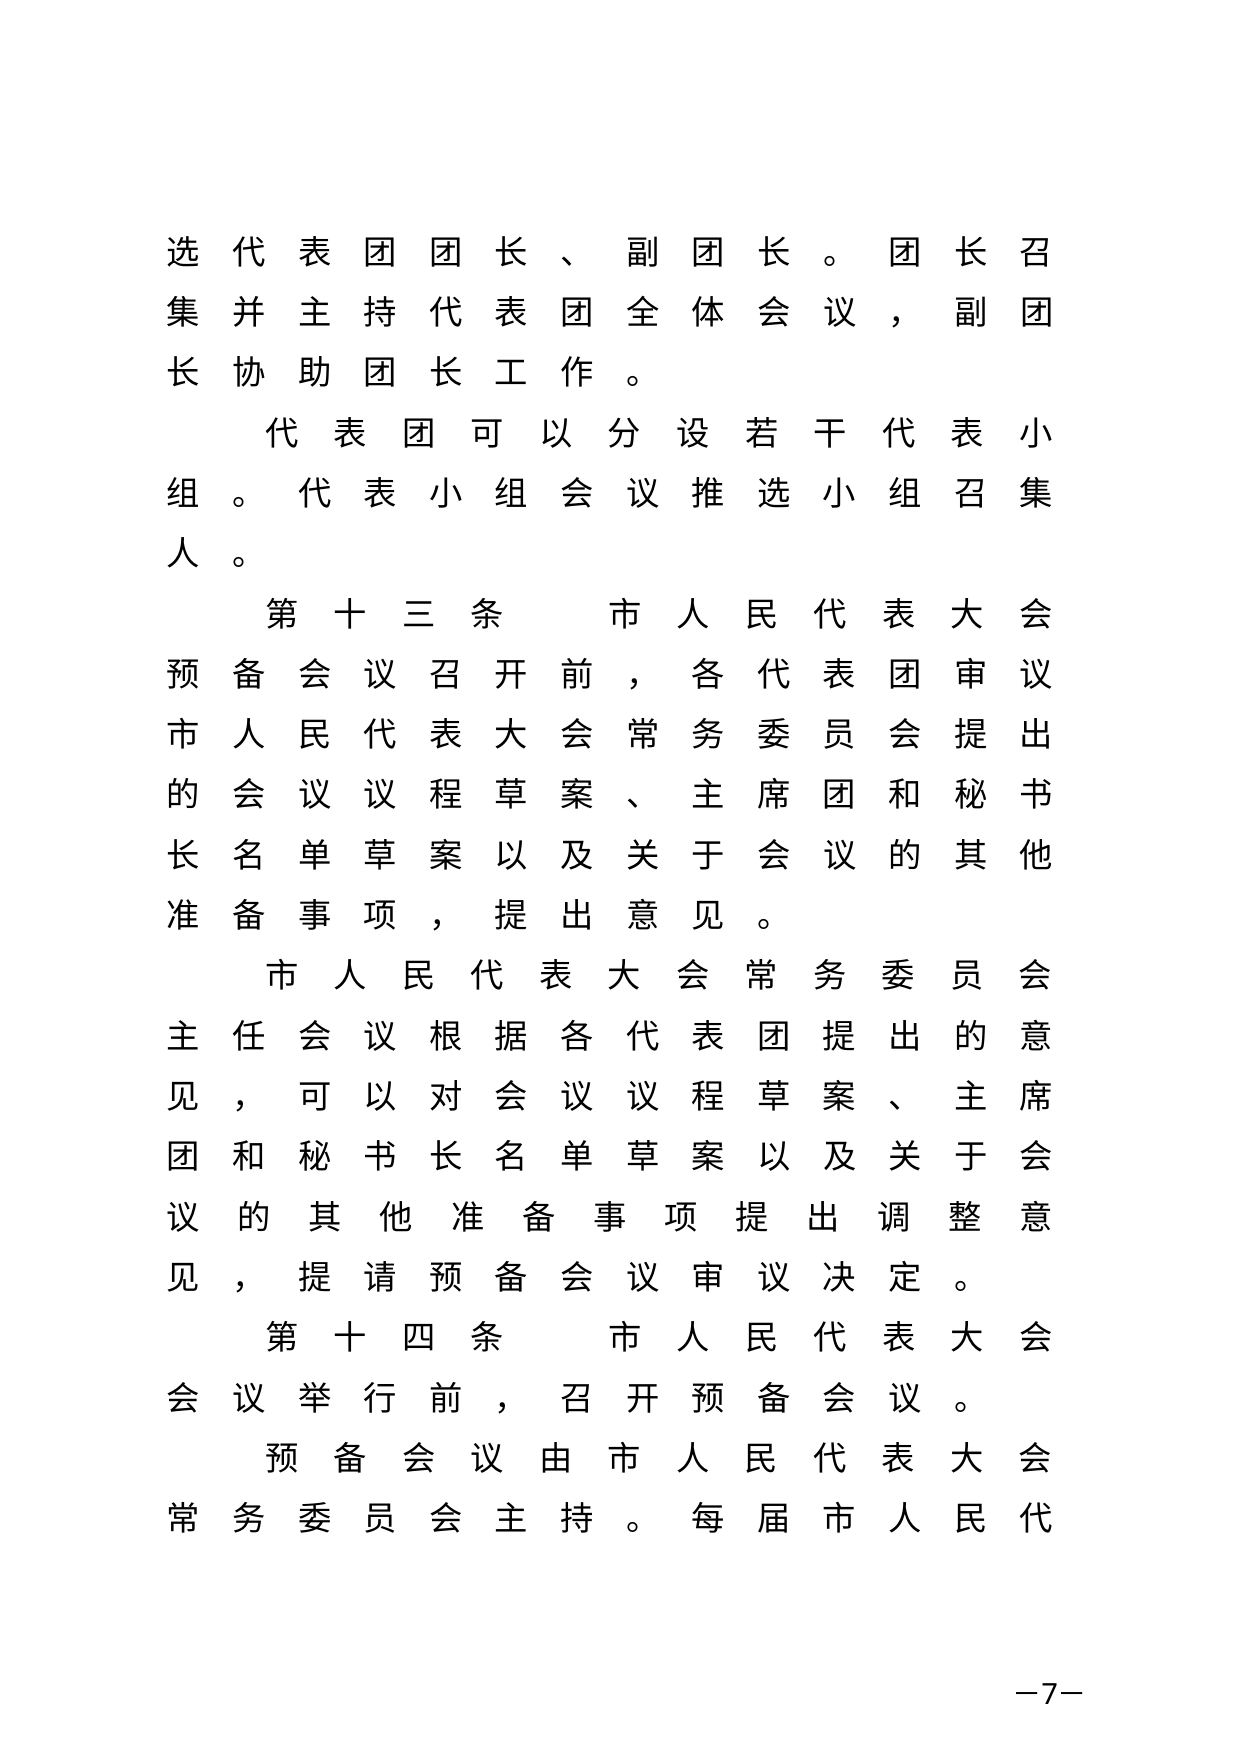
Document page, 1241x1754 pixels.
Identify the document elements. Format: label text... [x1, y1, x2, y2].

text 市人民代表大会常务委员会主任会议根据各代表团提出的意见，可以对会议议程草案、主席团和秘书长名单草案以及关于会议的其他准备事项提出调整意见，提请预备会议审议决定。 [167, 943, 1085, 1305]
text 第十四条 市人民代表大会会议举行前，召开预备会议。 [167, 1305, 1085, 1426]
text 代表团可以分设若干代表小组。代表小组会议推选小组召集人。 [167, 400, 1085, 581]
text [167, 219, 1085, 400]
text 第十三条 市人民代表大会预备会议召开前，各代表团审议市人民代表大会常务委员会提出的会议议程草案、主席团和秘书长名单草案以及关于会议的其他准备事项，提出意见。 [167, 581, 1085, 943]
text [167, 1426, 1085, 1546]
